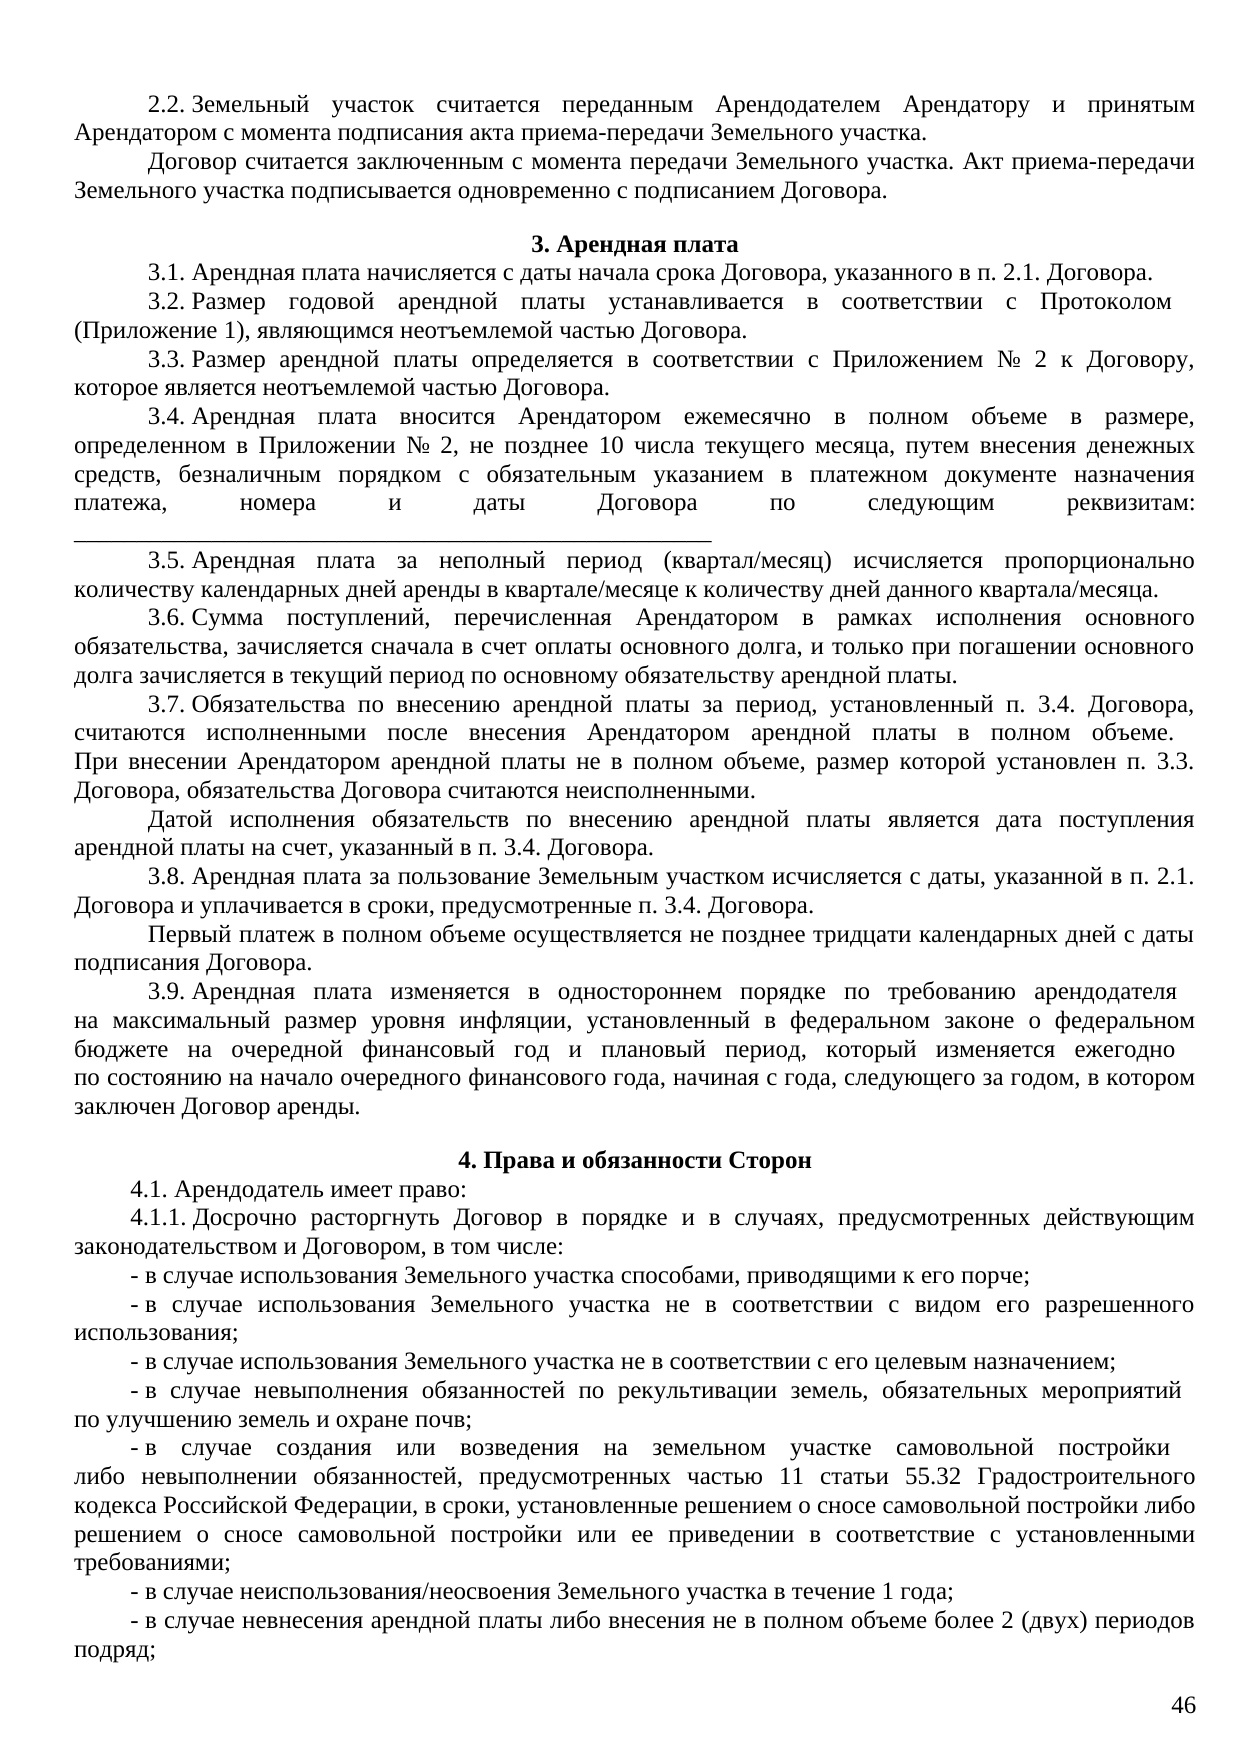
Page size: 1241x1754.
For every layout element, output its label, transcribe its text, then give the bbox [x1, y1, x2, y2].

text - в случае использования Земельного участка не в соответствии с видом его разрешенного использования; [74, 1289, 1196, 1346]
text - в случае использования Земельного участка способами, приводящими к его порче; [74, 1260, 1196, 1289]
text 3.5. Арендная плата за неполный период (квартал/месяц) исчисляется пропорционально количеству календарных дней аренды в квартале/месяце к количеству дней данного квартала/месяца. [74, 545, 1196, 602]
text 3.3. Размер арендной платы определяется в соответствии с Приложением № 2 к Договору, которое является неотъемлемой частью Договора. [74, 344, 1196, 401]
text 3.1. Арендная плата начисляется с даты начала срока Договора, указанного в п. 2.1. Договора. [74, 257, 1196, 286]
text - в случае неиспользования/неосвоения Земельного участка в течение 1 года; [74, 1576, 1196, 1605]
text - в случае невнесения арендной платы либо внесения не в полном объеме более 2 (двух) периодов подряд; [74, 1605, 1196, 1662]
text 3.7. Обязательства по внесению арендной платы за период, установленный п. 3.4. Договора, считаются исполненными после внесения Арендатором арендной платы в полном объеме. При внесении Арендатором арендной платы не в полном объеме, размер которой установлен п. 3.3. Договора, обязательства Договора считаются неисполненными. [74, 689, 1196, 804]
text 3.2. Размер годовой арендной платы устанавливается в соответствии с Протоколом (Приложение 1), являющимся неотъемлемой частью Договора. [74, 286, 1196, 344]
text 3. Арендная плата [74, 229, 1196, 257]
text 4.1.1. Досрочно расторгнуть Договор в порядке и в случаях, предусмотренных действующим законодательством и Договором, в том числе: [74, 1202, 1196, 1260]
text Договор считается заключенным с момента передачи Земельного участка. Акт приема-передачи Земельного участка подписывается одновременно с подписанием Договора. [74, 146, 1196, 204]
text Датой исполнения обязательств по внесению арендной платы является дата поступления арендной платы на счет, указанный в п. 3.4. Договора. [74, 804, 1196, 861]
text 3.4. Арендная плата вносится Арендатором ежемесячно в полном объеме в размере, определенном в Приложении № 2, не позднее 10 числа текущего месяца, путем внесения денежных средств, безналичным порядком с обязательным указанием в платежном документе назначения платежа, номера и даты Договора по следующим реквизитам: ___________________________________________________ [74, 401, 1196, 545]
text Первый платеж в полном объеме осуществляется не позднее тридцати календарных дней с даты подписания Договора. [74, 919, 1196, 976]
text - в случае невыполнения обязанностей по рекультивации земель, обязательных мероприятий по улучшению земель и охране почв; [74, 1375, 1196, 1432]
text 3.8. Арендная плата за пользование Земельным участком исчисляется с даты, указанной в п. 2.1. Договора и уплачивается в сроки, предусмотренные п. 3.4. Договора. [74, 861, 1196, 919]
text 4.1. Арендодатель имеет право: [74, 1174, 1196, 1202]
text - в случае использования Земельного участка не в соответствии с его целевым назначением; [74, 1346, 1196, 1375]
text 4. Права и обязанности Сторон [74, 1145, 1196, 1174]
text - в случае создания или возведения на земельном участке самовольной постройки либо невыполнении обязанностей, предусмотренных частью 11 статьи 55.32 Градостроительного кодекса Российской Федерации, в сроки, установленные решением о сносе самовольной постройки либо решением о сносе самовольной постройки или ее приведении в соответствие с установленными требованиями; [74, 1432, 1196, 1576]
text 2.2. Земельный участок считается переданным Арендодателем Арендатору и принятым Арендатором с момента подписания акта приема-передачи Земельного участка. [74, 89, 1196, 146]
text 3.6. Сумма поступлений, перечисленная Арендатором в рамках исполнения основного обязательства, зачисляется сначала в счет оплаты основного долга, и только при погашении основного долга зачисляется в текущий период по основному обязательству арендной платы. [74, 602, 1196, 689]
text 3.9. Арендная плата изменяется в одностороннем порядке по требованию арендодателя на максимальный размер уровня инфляции, установленный в федеральном законе о федеральном бюджете на очередной финансовый год и плановый период, который изменяется ежегодно по состоянию на начало очередного финансового года, начиная с года, следующего за годом, в котором заключен Договор аренды. [74, 976, 1196, 1120]
